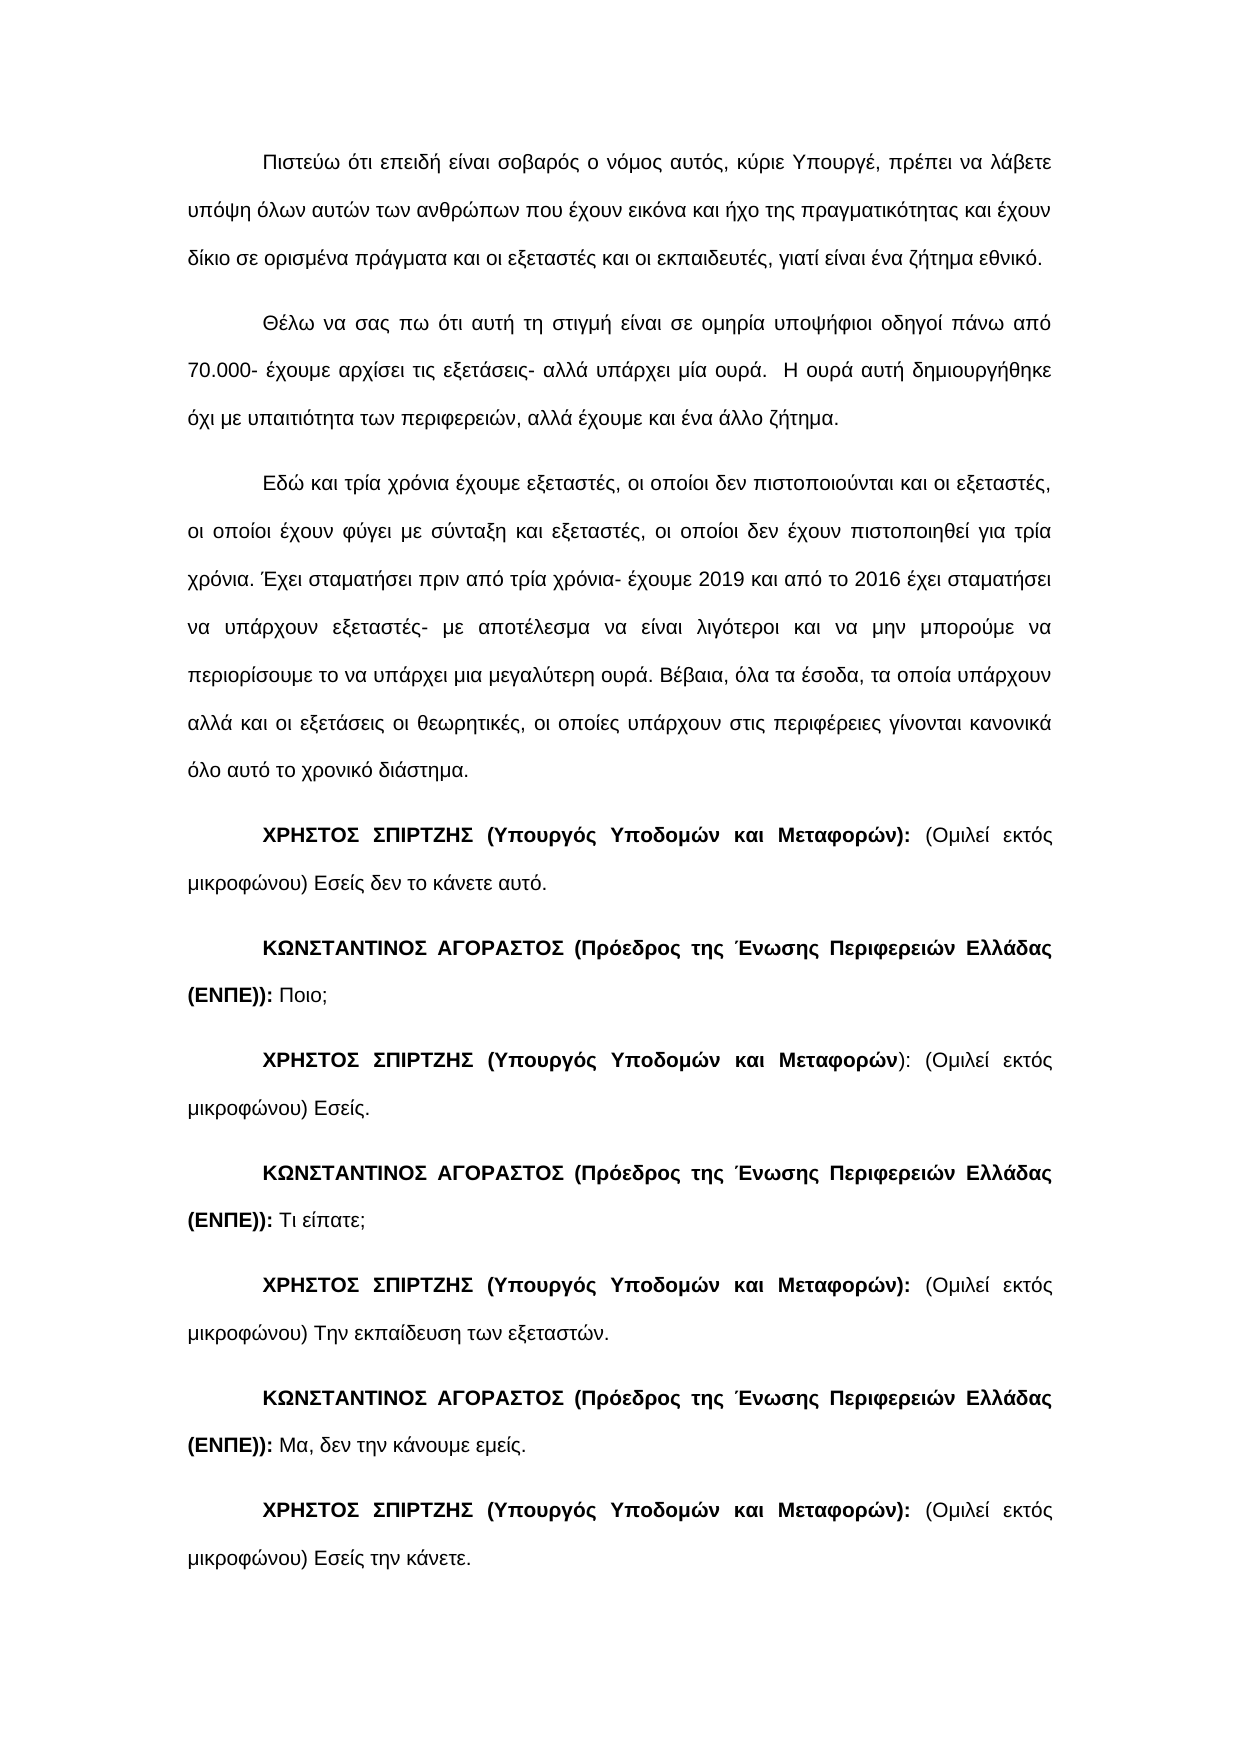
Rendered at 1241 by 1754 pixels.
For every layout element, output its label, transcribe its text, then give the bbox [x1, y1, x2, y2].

text ΚΩΝΣΤΑΝΤΙΝΟΣ ΑΓΟΡΑΣΤΟΣ (Πρόεδρος της Ένωσης Περιφερειών Ελλάδας (ΕΝΠΕ)): Τι είπατε; [187, 1160, 1053, 1232]
text Θέλω να σας πω ότι αυτή τη στιγμή είναι σε ομηρία υποψήφιοι οδηγοί πάνω από 70.000- έχουμε αρχίσει τις εξετάσεις- αλλά υπάρχει μία ουρά. Η ουρά αυτή δημιουργήθηκε όχι με υπαιτιότητα των περιφερειών, αλλά έχουμε και ένα άλλο ζήτημα. [187, 310, 1053, 430]
text ΧΡΗΣΤΟΣ ΣΠΙΡΤΖΗΣ (Υπουργός Υποδομών και Μεταφορών): (Ομιλεί εκτός μικροφώνου) Εσείς την κάνετε. [187, 1498, 1053, 1570]
text ΚΩΝΣΤΑΝΤΙΝΟΣ ΑΓΟΡΑΣΤΟΣ (Πρόεδρος της Ένωσης Περιφερειών Ελλάδας (ΕΝΠΕ)): Ποιο; [187, 935, 1053, 1007]
text ΧΡΗΣΤΟΣ ΣΠΙΡΤΖΗΣ (Υπουργός Υποδομών και Μεταφορών): (Ομιλεί εκτός μικροφώνου) Εσείς δεν το κάνετε αυτό. [187, 823, 1053, 895]
text ΚΩΝΣΤΑΝΤΙΝΟΣ ΑΓΟΡΑΣΤΟΣ (Πρόεδρος της Ένωσης Περιφερειών Ελλάδας (ΕΝΠΕ)): Μα, δεν την κάνουμε εμείς. [187, 1385, 1053, 1457]
text Πιστεύω ότι επειδή είναι σοβαρός ο νόμος αυτός, κύριε Υπουργέ, πρέπει να λάβετε υπόψη όλων αυτών των ανθρώπων που έχουν εικόνα και ήχο της πραγματικότητας και έχουν δίκιο σε ορισμένα πράγματα και οι εξεταστές και οι εκπαιδευτές, γιατί είναι ένα ζήτημα εθνικό. [187, 150, 1053, 270]
text ΧΡΗΣΤΟΣ ΣΠΙΡΤΖΗΣ (Υπουργός Υποδομών και Μεταφορών): (Ομιλεί εκτός μικροφώνου) Την εκπαίδευση των εξεταστών. [187, 1273, 1053, 1345]
text Εδώ και τρία χρόνια έχουμε εξεταστές, οι οποίοι δεν πιστοποιούνται και οι εξεταστές, οι οποίοι έχουν φύγει με σύνταξη και εξεταστές, οι οποίοι δεν έχουν πιστοποιηθεί για τρία χρόνια. Έχει σταματήσει πριν από τρία χρόνια- έχουμε 2019 και από το 2016 έχει σταματήσει να υπάρχουν εξεταστές- με αποτέλεσμα να είναι λιγότεροι και να μην μπορούμε να περιορίσουμε το να υπάρχει μια μεγαλύτερη ουρά. Βέβαια, όλα τα έσοδα, τα οποία υπάρχουν αλλά και οι εξετάσεις οι θεωρητικές, οι οποίες υπάρχουν στις περιφέρειες γίνονται κανονικά όλο αυτό το χρονικό διάστημα. [187, 471, 1053, 782]
text ΧΡΗΣΤΟΣ ΣΠΙΡΤΖΗΣ (Υπουργός Υποδομών και Μεταφορών): (Ομιλεί εκτός μικροφώνου) Εσείς. [187, 1048, 1053, 1120]
